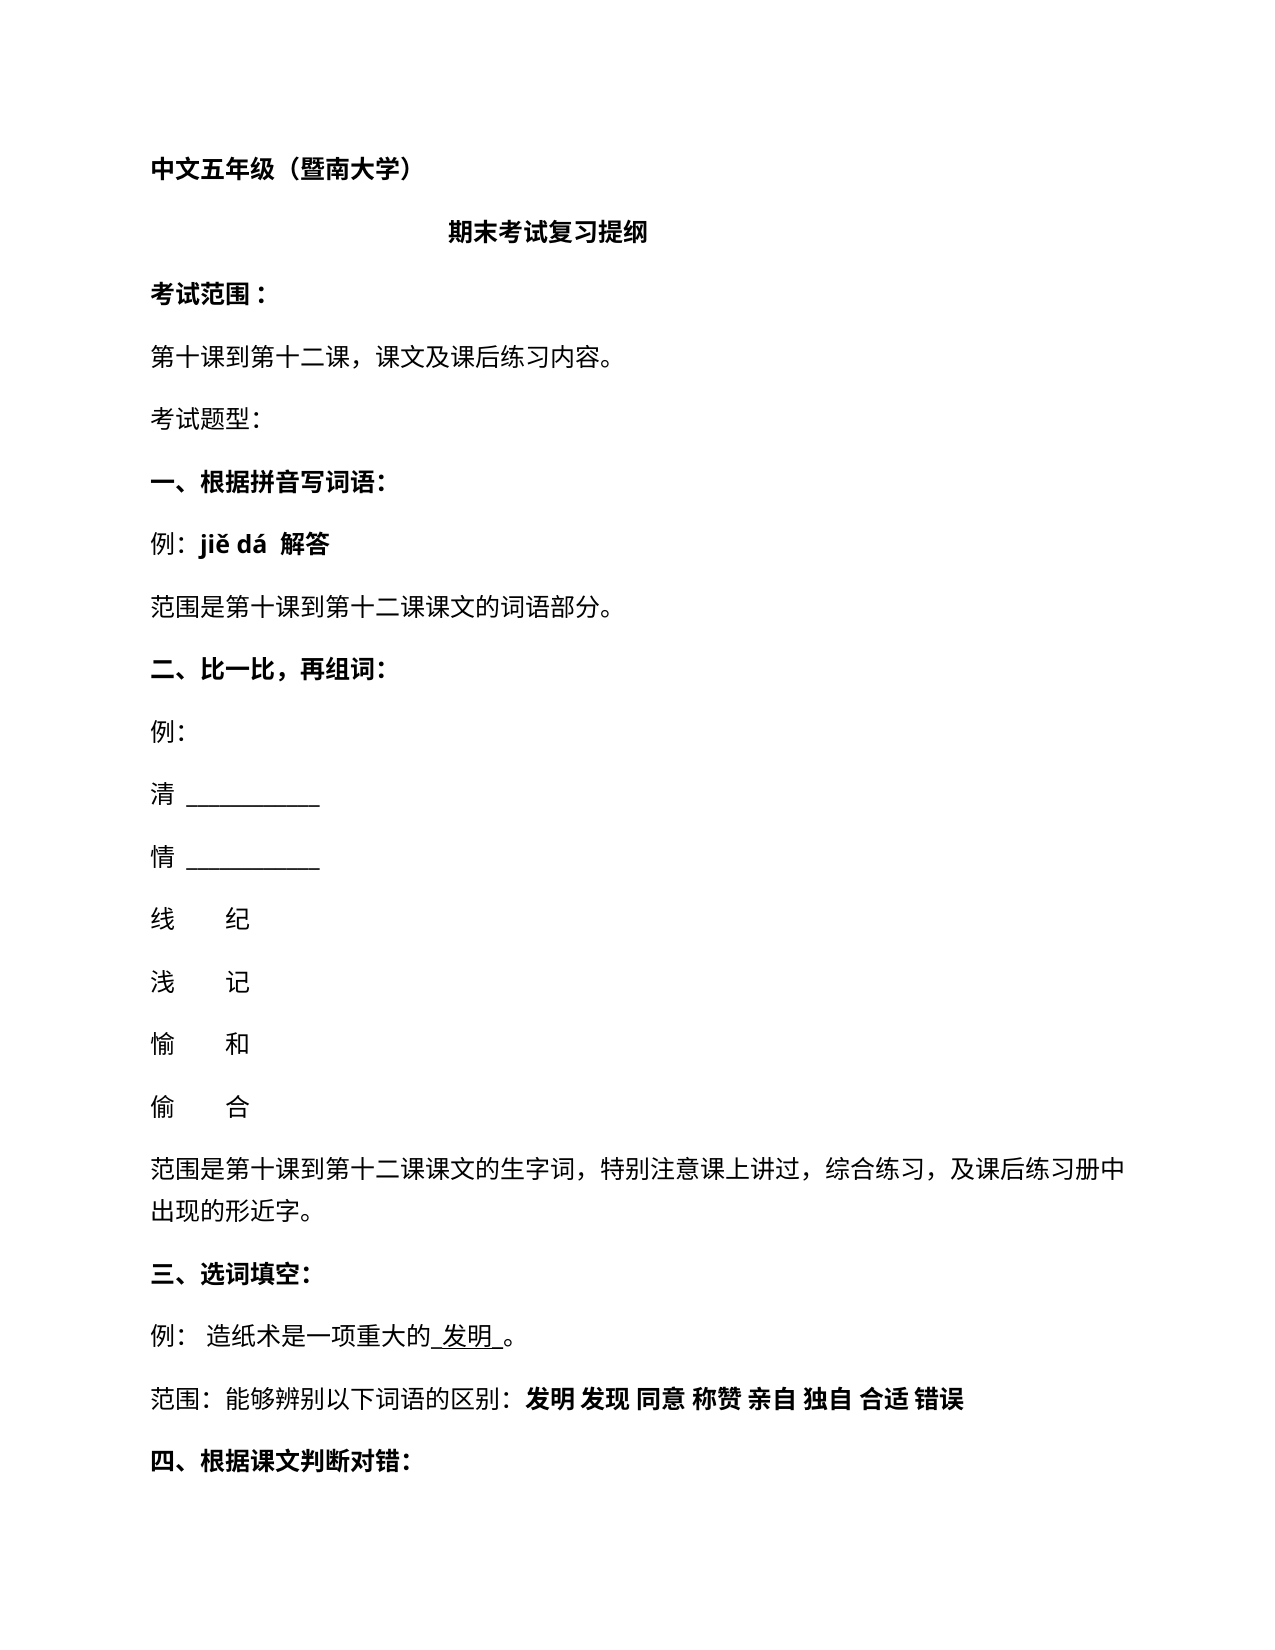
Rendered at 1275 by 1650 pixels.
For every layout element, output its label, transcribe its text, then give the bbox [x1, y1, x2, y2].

text 浅 记 [150, 962, 1125, 999]
text 愉 和 [150, 1025, 1125, 1061]
text 范围是第十课到第十二课课文的生字词，特别注意课上讲过，综合练习，及课后练习册中出现的形近字。 [150, 1150, 1125, 1228]
text 偷 合 [150, 1087, 1125, 1124]
text 考试范围 ： [150, 275, 1125, 311]
text 考试题型： [150, 400, 1125, 436]
text 三、选词填空： [150, 1254, 1125, 1290]
text 二、比一比，再组词： [150, 650, 1125, 686]
text 例： [150, 712, 1125, 749]
text 例： 造纸术是一项重大的_发明_。 [150, 1317, 1125, 1353]
text 中文五年级（暨南大学） [150, 150, 1125, 186]
text 期末考试复习提纲 [150, 212, 1125, 249]
text 四、根据课文判断对错： [150, 1442, 1125, 1478]
text 清 ____________ [150, 775, 1125, 811]
text 情 ____________ [150, 837, 1125, 874]
text 一、根据拼音写词语： [150, 462, 1125, 499]
text 线 纪 [150, 900, 1125, 936]
text 第十课到第十二课，课文及课后练习内容。 [150, 337, 1125, 374]
text 范围是第十课到第十二课课文的词语部分。 [150, 587, 1125, 624]
text 例：jiě dá 解答 [150, 525, 1125, 561]
text 范围：能够辨别以下词语的区别：发明 发现 同意 称赞 亲自 独自 合适 错误 [150, 1379, 1125, 1415]
